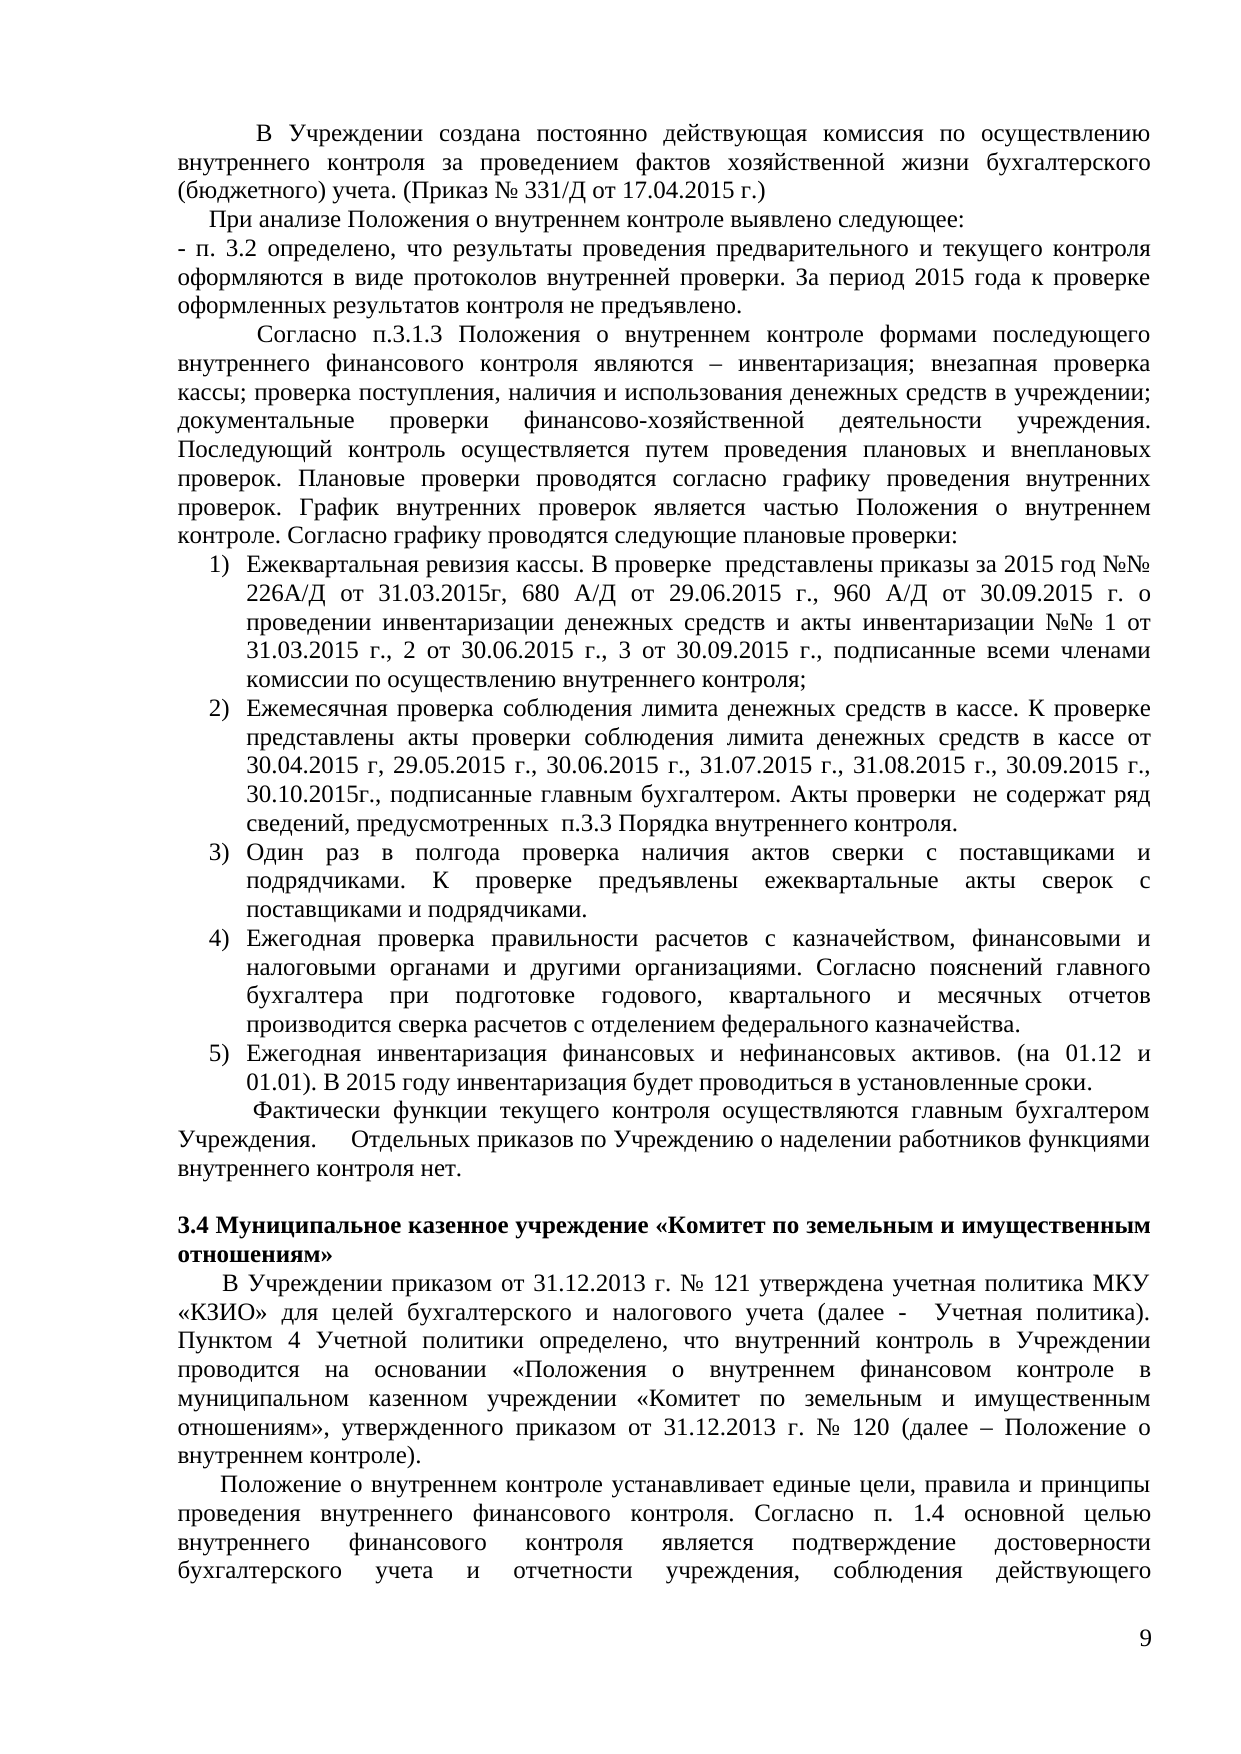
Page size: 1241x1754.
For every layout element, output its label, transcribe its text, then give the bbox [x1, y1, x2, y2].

text В Учреждении приказом от 31.12.2013 г. № 121 утверждена учетная политика МКУ «КЗИО» для целей бухгалтерского и налогового учета (далее - Учетная политика). Пунктом 4 Учетной политики определено, что внутренний контроль в Учреждении проводится на основании «Положения о внутреннем финансовом контроле в муниципальном казенном учреждении «Комитет по земельным и имущественным отношениям», утвержденного приказом от 31.12.2013 г. № 120 (далее – Положение о внутреннем контроле). [177, 1268, 1152, 1469]
text В Учреждении создана постоянно действующая комиссия по осуществлению внутреннего контроля за проведением фактов хозяйственной жизни бухгалтерского (бюджетного) учета. (Приказ № 331/Д от 17.04.2015 г.) [177, 118, 1152, 204]
text Фактически функции текущего контроля осуществляются главным бухгалтером Учреждения. Отдельных приказов по Учреждению о наделении работников функциями внутреннего контроля нет. [177, 1096, 1152, 1182]
text Согласно п.3.1.3 Положения о внутреннем контроле формами последующего внутреннего финансового контроля являются – инвентаризация; внезапная проверка кассы; проверка поступления, наличия и использования денежных средств в учреждении; документальные проверки финансово-хозяйственной деятельности учреждения. Последующий контроль осуществляется путем проведения плановых и внеплановых проверок. Плановые проверки проводятся согласно графику проведения внутренних проверок. График внутренних проверок является частью Положения о внутреннем контроле. Согласно графику проводятся следующие плановые проверки: [177, 319, 1152, 549]
list 3.4 Муниципальное казенное учреждение «Комитет по земельным и имущественным отношениям» [177, 1211, 1152, 1268]
list Ежегодная проверка правильности расчетов с казначейством, финансовыми и налоговыми органами и другими организациями. Согласно пояснений главного бухгалтера при подготовке годового, квартального и месячных отчетов производится сверка расчетов с отделением федерального казначейства. [208, 923, 1152, 1038]
list Ежеквартальная ревизия кассы. В проверке представлены приказы за 2015 год №№ 226А/Д от 31.03.2015г, 680 А/Д от 29.06.2015 г., 960 А/Д от 30.09.2015 г. о проведении инвентаризации денежных средств и акты инвентаризации №№ 1 от 31.03.2015 г., 2 от 30.06.2015 г., 3 от 30.09.2015 г., подписанные всеми членами комиссии по осуществлению внутреннего контроля; [208, 549, 1152, 693]
text При анализе Положения о внутреннем контроле выявлено следующее: [177, 204, 1152, 233]
list Ежемесячная проверка соблюдения лимита денежных средств в кассе. К проверке представлены акты проверки соблюдения лимита денежных средств в кассе от 30.04.2015 г, 29.05.2015 г., 30.06.2015 г., 31.07.2015 г., 31.08.2015 г., 30.09.2015 г., 30.10.2015г., подписанные главным бухгалтером. Акты проверки не содержат ряд сведений, предусмотренных п.3.3 Порядка внутреннего контроля. [208, 693, 1152, 837]
text - п. 3.2 определено, что результаты проведения предварительного и текущего контроля оформляются в виде протоколов внутренней проверки. За период 2015 года к проверке оформленных результатов контроля не предъявлено. [177, 233, 1152, 319]
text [177, 1469, 1152, 1584]
list Ежегодная инвентаризация финансовых и нефинансовых активов. (на 01.12 и 01.01). В 2015 году инвентаризация будет проводиться в установленные сроки. [208, 1038, 1152, 1096]
list Один раз в полгода проверка наличия актов сверки с поставщиками и подрядчиками. К проверке предъявлены ежеквартальные акты сверок с поставщиками и подрядчиками. [208, 837, 1152, 923]
